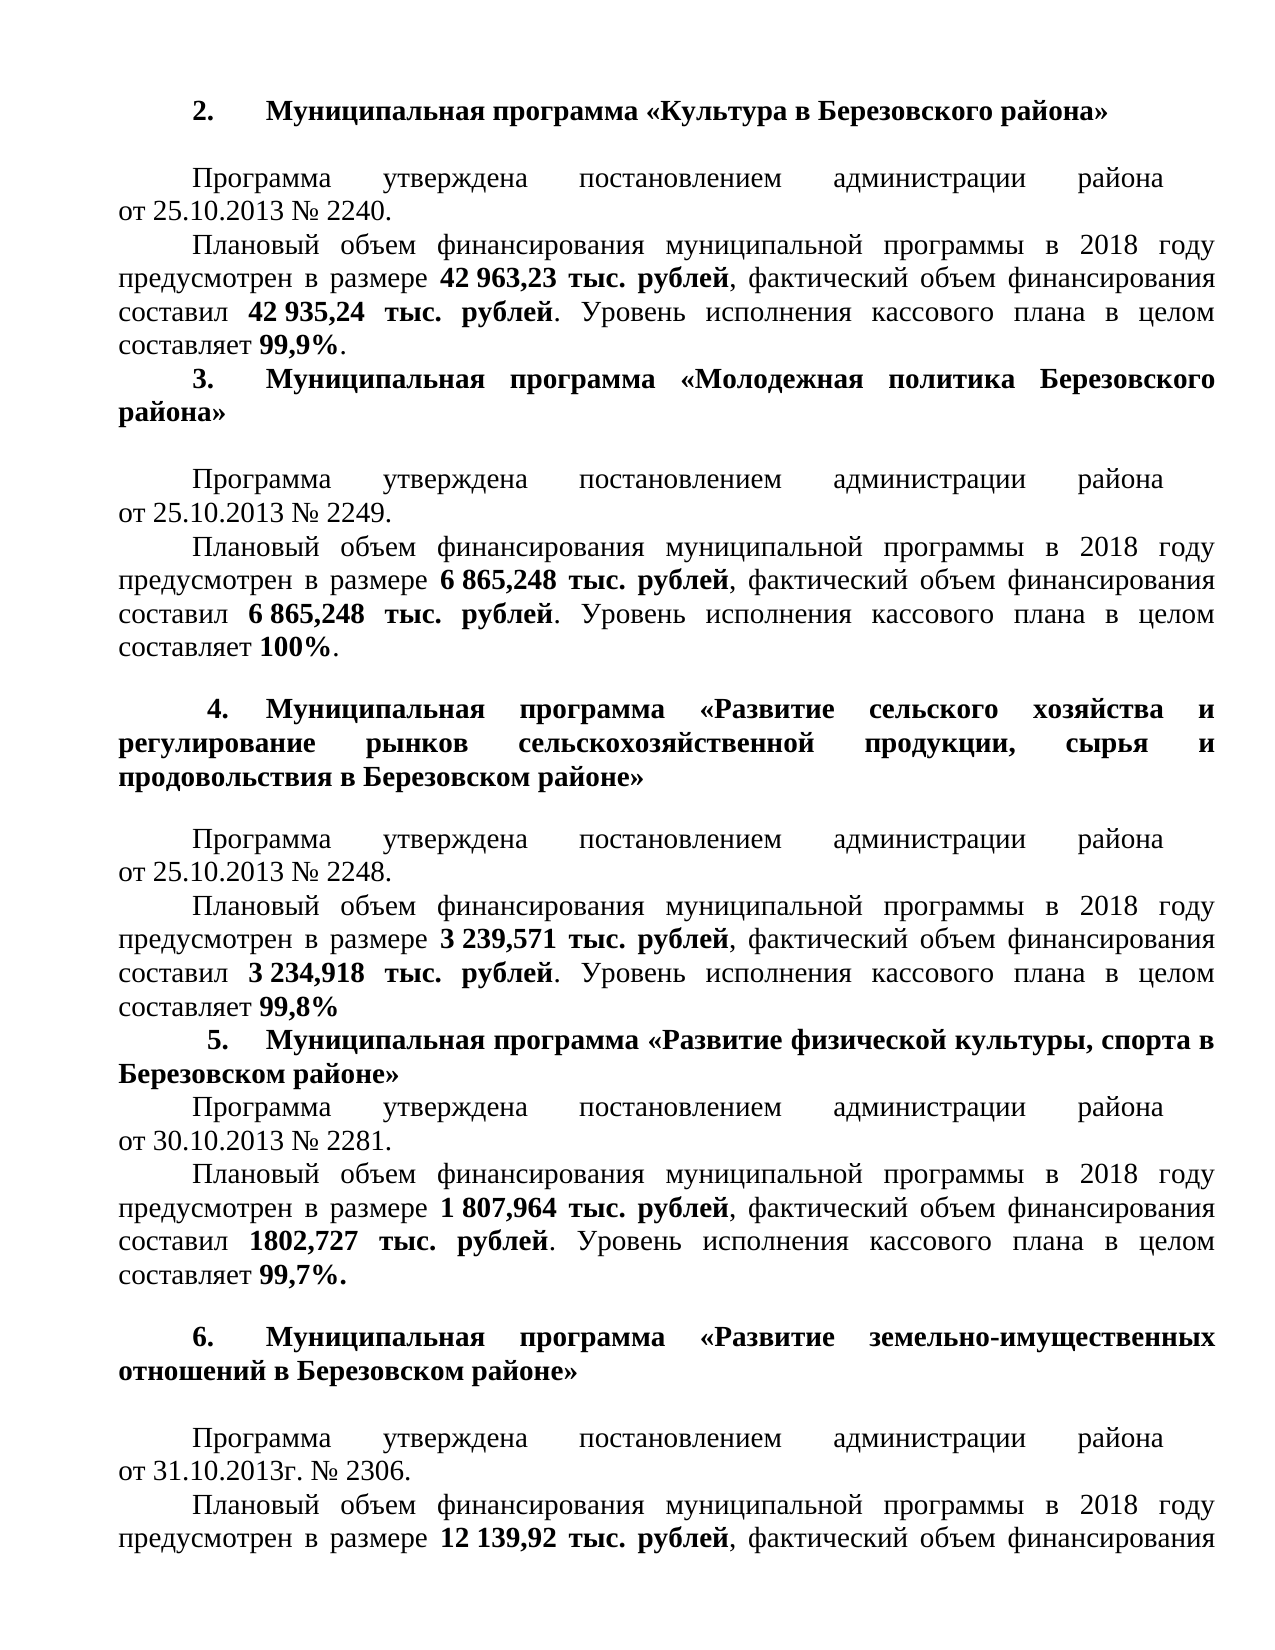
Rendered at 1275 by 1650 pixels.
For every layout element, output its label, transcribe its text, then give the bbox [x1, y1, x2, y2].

list Программа утверждена постановлением администрации района от 30.10.2013 № 2281. [118, 1089, 1216, 1156]
list Муниципальная программа «Развитие земельно-имущественных отношений в Березовском районе» [118, 1319, 1216, 1386]
list Плановый объем финансирования муниципальной программы в 2018 году предусмотрен в размере 1 807,964 тыс. рублей, фактический объем финансирования составил 1802,727 тыс. рублей. Уровень исполнения кассового плана в целом составляет 99,7%. [118, 1156, 1216, 1291]
list Муниципальная программа «Развитие сельского хозяйства и регулирование рынков сельскохозяйственной продукции, сырья и продовольствия в Березовском районе» [118, 692, 1216, 792]
list Плановый объем финансирования муниципальной программы в 2018 году предусмотрен в размере 42 963,23 тыс. рублей, фактический объем финансирования составил 42 935,24 тыс. рублей. Уровень исполнения кассового плана в целом составляет 99,9%. [118, 227, 1216, 361]
list Программа утверждена постановлением администрации района от 31.10.2013г. № 2306. [118, 1420, 1216, 1487]
list Программа утверждена постановлением администрации района от 25.10.2013 № 2240. [118, 160, 1216, 227]
list Муниципальная программа «Культура в Березовского района» [148, 93, 1216, 126]
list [118, 1487, 1216, 1554]
list Программа утверждена постановлением администрации района от 25.10.2013 № 2249. [118, 462, 1216, 529]
list Плановый объем финансирования муниципальной программы в 2018 году предусмотрен в размере 3 239,571 тыс. рублей, фактический объем финансирования составил 3 234,918 тыс. рублей. Уровень исполнения кассового плана в целом составляет 99,8% [118, 888, 1216, 1022]
list Муниципальная программа «Молодежная политика Березовского района» [118, 361, 1216, 428]
list Программа утверждена постановлением администрации района от 25.10.2013 № 2248. [118, 821, 1216, 888]
list Плановый объем финансирования муниципальной программы в 2018 году предусмотрен в размере 6 865,248 тыс. рублей, фактический объем финансирования составил 6 865,248 тыс. рублей. Уровень исполнения кассового плана в целом составляет 100%. [118, 529, 1216, 663]
list Муниципальная программа «Развитие физической культуры, спорта в Березовском районе» [118, 1022, 1216, 1089]
